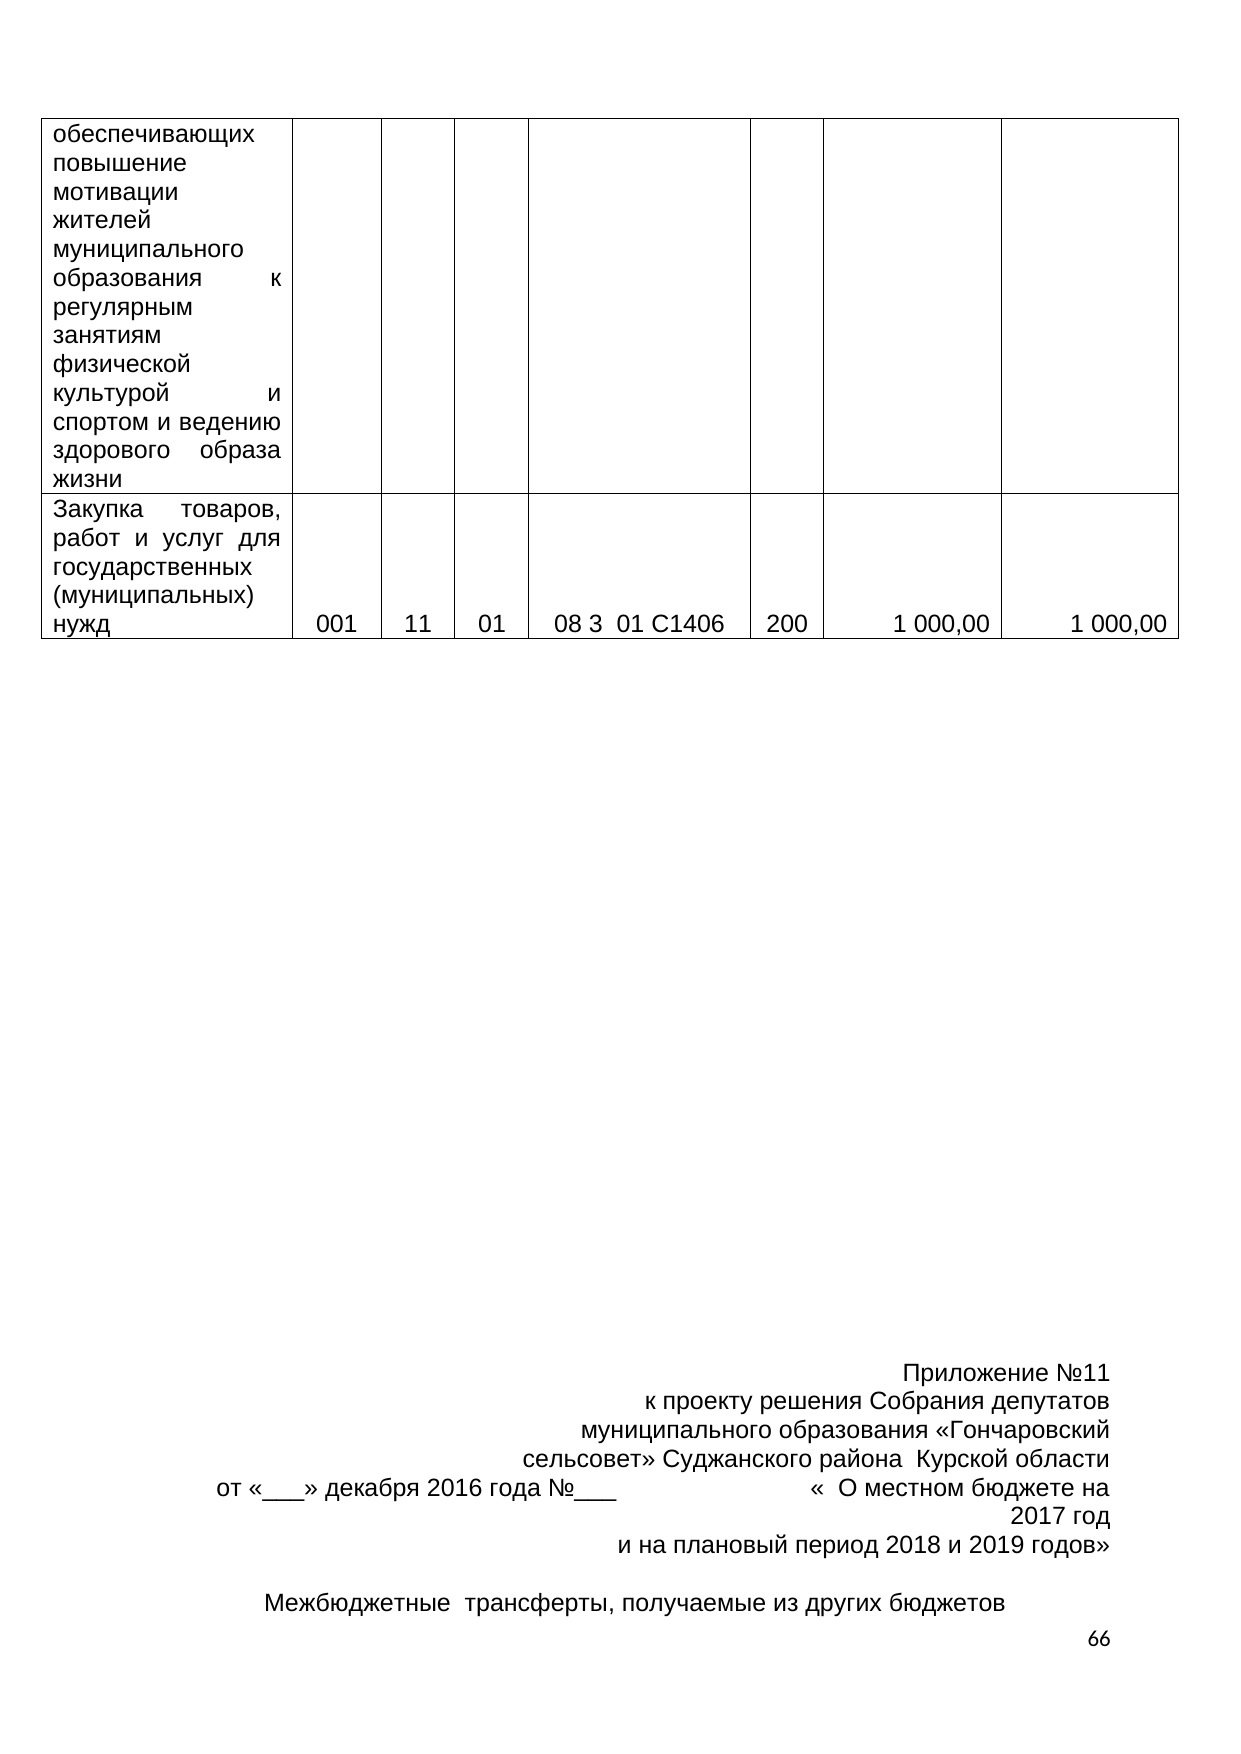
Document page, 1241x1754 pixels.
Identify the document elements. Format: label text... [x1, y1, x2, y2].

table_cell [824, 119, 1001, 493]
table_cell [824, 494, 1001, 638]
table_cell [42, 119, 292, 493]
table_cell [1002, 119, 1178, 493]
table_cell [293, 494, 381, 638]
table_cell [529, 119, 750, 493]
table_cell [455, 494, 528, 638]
text муниципального образования «Гончаровский [159, 1415, 1110, 1444]
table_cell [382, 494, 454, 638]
text Межбюджетные трансферты, получаемые из других бюджетов [159, 1587, 1110, 1616]
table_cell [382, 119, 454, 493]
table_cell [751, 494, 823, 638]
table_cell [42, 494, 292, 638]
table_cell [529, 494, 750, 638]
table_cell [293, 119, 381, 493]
text к проекту решения Собрания депутатов [159, 1386, 1110, 1415]
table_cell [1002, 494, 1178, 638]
text Приложение №11 [159, 1357, 1110, 1386]
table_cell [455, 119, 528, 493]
text и на плановый период 2018 и 2019 годов» [159, 1530, 1110, 1559]
text сельсовет» Суджанского района Курской области от «___» декабря 2016 года №___ « О местном бюджете на 2017 год [159, 1444, 1110, 1530]
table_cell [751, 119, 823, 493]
